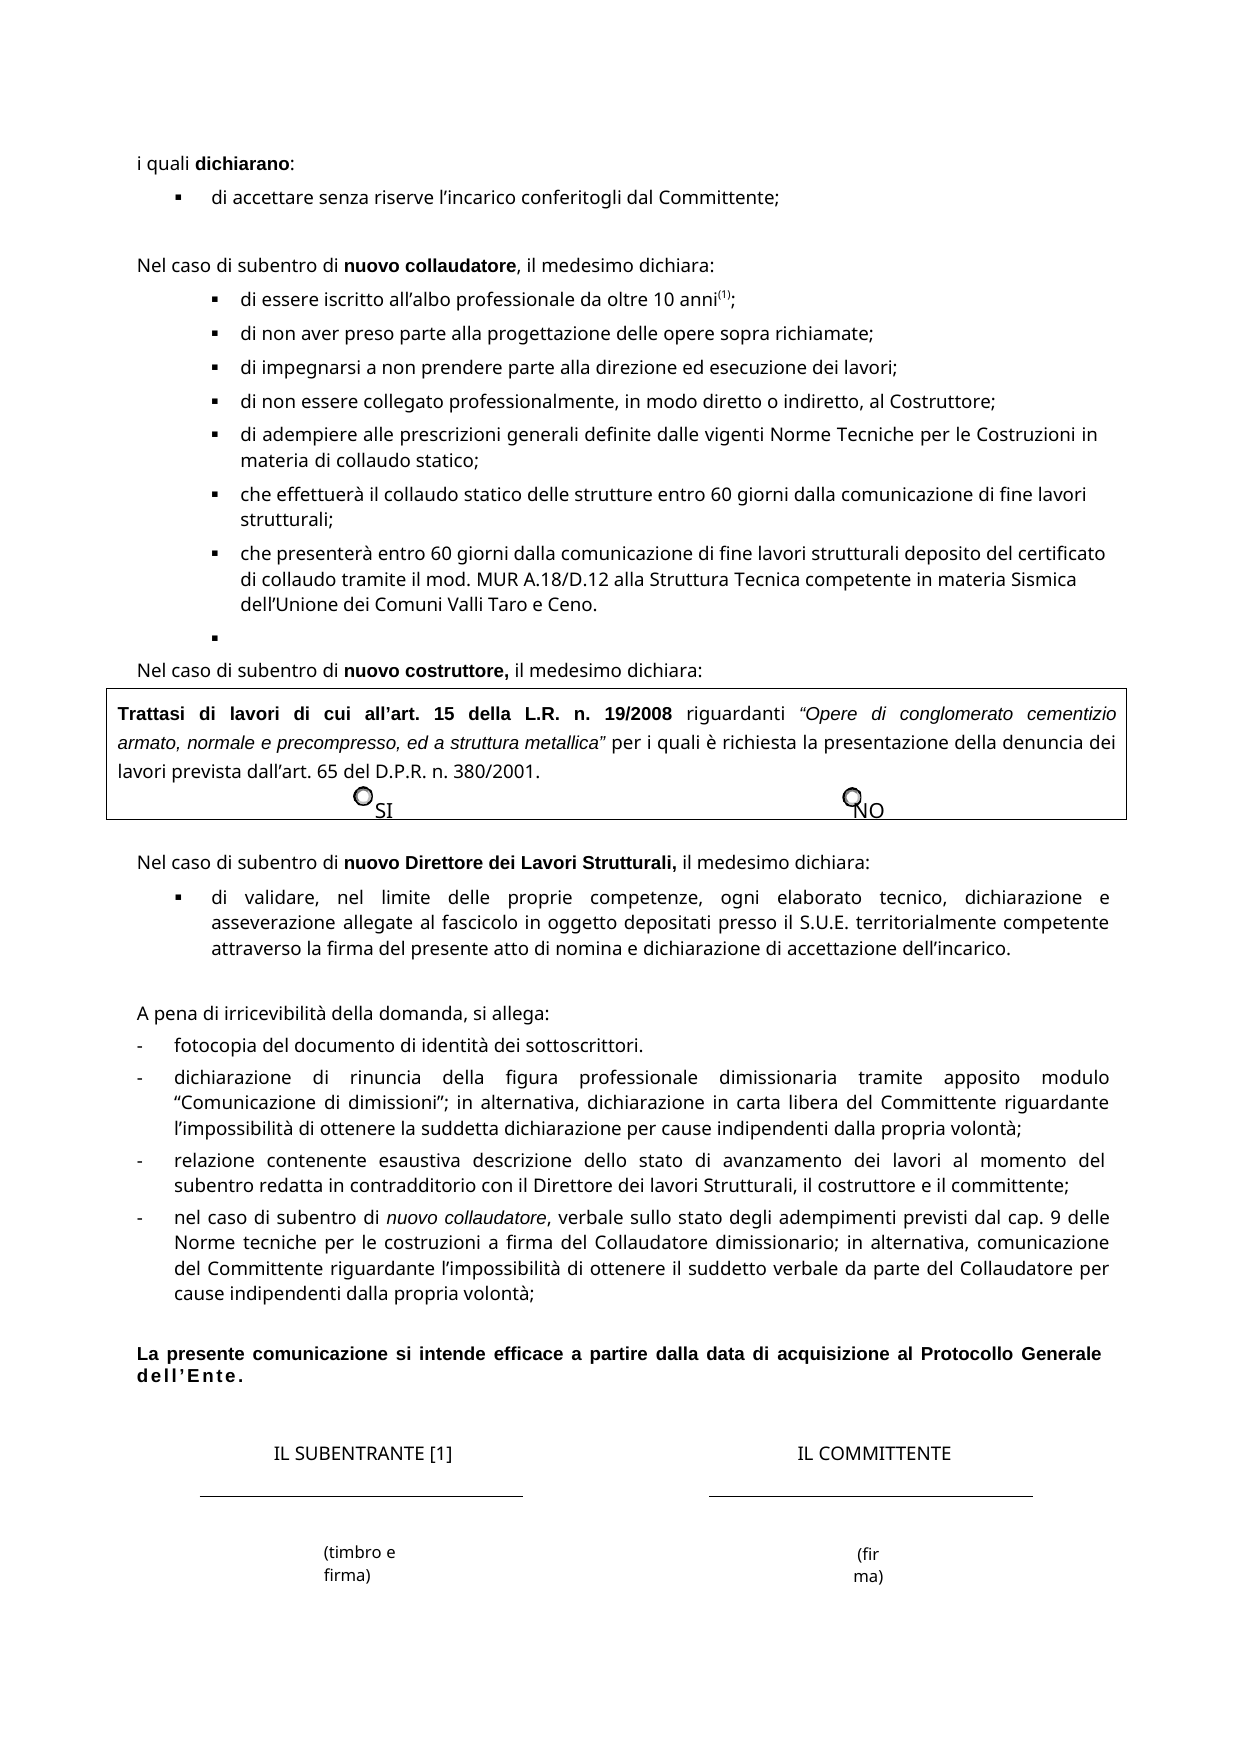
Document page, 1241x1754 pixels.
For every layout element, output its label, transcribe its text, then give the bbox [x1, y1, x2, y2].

subtitle La presente comunicazione si intende efficace a partire dalla data di acquisizione al Protocollo Generale dell’Ente. [137, 1343, 1113, 1386]
list di accettare senza riserve l’incarico conferitogli dal Committente; [174, 184, 1128, 210]
picture [842, 787, 862, 807]
list di impegnarsi a non prendere parte alla direzione ed esecuzione dei lavori; [210, 354, 1128, 379]
text (timbro e firma) [323, 1541, 428, 1586]
list relazione contenente esaustiva descrizione dello stato di avanzamento dei lavori al momento del subentro redatta in contradditorio con il Direttore dei lavori Strutturali, il costruttore e il committente; [137, 1147, 1106, 1198]
text i quali dichiarano: [137, 150, 1128, 176]
text (firma) [851, 1542, 885, 1588]
list che effettuerà il collaudo statico delle strutture entro 60 giorni dalla comunicazione di fine lavori strutturali; [210, 481, 1128, 532]
text IL SUBENTRANTE [1] IL COMMITTENTE [112, 1441, 1112, 1466]
picture [353, 786, 373, 806]
list di essere iscritto all’albo professionale da oltre 10 anni(1); [210, 286, 1128, 312]
text Nel caso di subentro di nuovo collaudatore, il medesimo dichiara: [137, 252, 1128, 277]
text Nel caso di subentro di nuovo costruttore, il medesimo dichiara: [137, 657, 1128, 683]
list di validare, nel limite delle proprie competenze, ogni elaborato tecnico, dichiarazione e asseverazione allegate al fascicolo in oggetto depositati presso il S.U.E. territorialmente competente attraverso la firma del presente atto di nomina e dichiarazione di accettazione dell’incarico. [174, 884, 1111, 961]
list di non essere collegato professionalmente, in modo diretto o indiretto, al Costruttore; [210, 388, 1128, 413]
list fotocopia del documento di identità dei sottoscrittori. [137, 1032, 1128, 1058]
text A pena di irricevibilità della domanda, si allega: [137, 1001, 1128, 1026]
text Nel caso di subentro di nuovo Direttore dei Lavori Strutturali, il medesimo dichiara: [137, 850, 1128, 875]
list di non aver preso parte alla progettazione delle opere sopra richiamate; [210, 320, 1128, 346]
list di adempiere alle prescrizioni generali definite dalle vigenti Norme Tecniche per le Costruzioni in materia di collaudo statico; [210, 422, 1111, 473]
list nel caso di subentro di nuovo collaudatore, verbale sullo stato degli adempimenti previsti dal cap. 9 delle Norme tecniche per le costruzioni a firma del Collaudatore dimissionario; in alternativa, comunicazione del Committente riguardante l’impossibilità di ottenere il suddetto verbale da parte del Collaudatore per cause indipendenti dalla propria volontà; [137, 1204, 1111, 1306]
list dichiarazione di rinuncia della figura professionale dimissionaria tramite apposito modulo “Comunicazione di dimissioni”; in alternativa, dichiarazione in carta libera del Committente riguardante l’impossibilità di ottenere la suddetta dichiarazione per cause indipendenti dalla propria volontà; [137, 1064, 1111, 1141]
list che presenterà entro 60 giorni dalla comunicazione di fine lavori strutturali deposito del certificato di collaudo tramite il mod. MUR A.18/D.12 alla Struttura Tecnica competente in materia Sismica dell’Unione dei Comuni Valli Taro e Ceno. [210, 541, 1111, 617]
